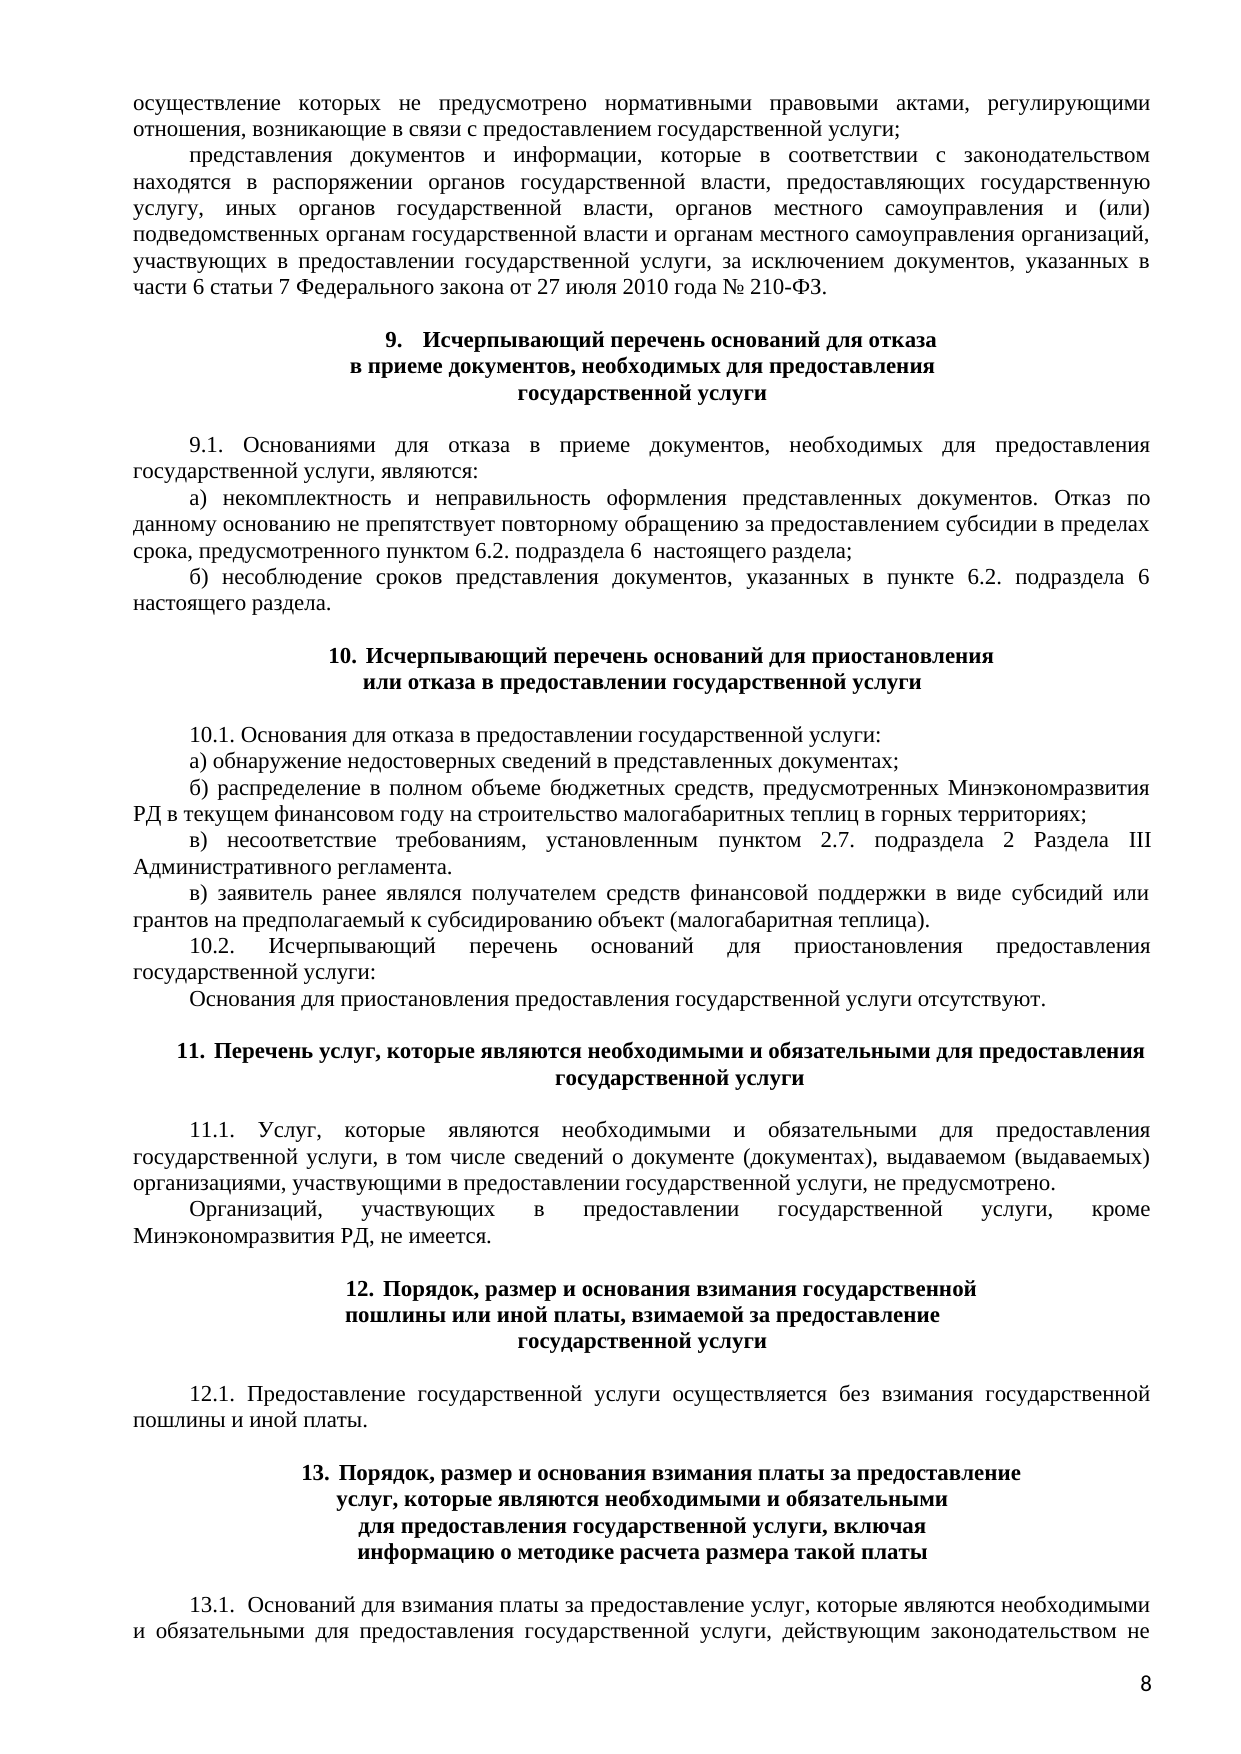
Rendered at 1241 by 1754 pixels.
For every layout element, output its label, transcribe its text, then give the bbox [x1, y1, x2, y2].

text Организаций, участвующих в предоставлении государственной услуги, кроме Минэкономразвития РД, не имеется. [133, 1196, 1152, 1248]
text а) обнаружение недостоверных сведений в представленных документах; [133, 747, 1152, 774]
text а) некомплектность и неправильность оформления представленных документов. Отказ по данному основанию не препятствует повторному обращению за предоставлением субсидии в пределах срока, предусмотренного пунктом 6.2. подраздела 6 настоящего раздела; [133, 484, 1152, 563]
text 10.1. Основания для отказа в предоставлении государственной услуги: [133, 721, 1152, 747]
list Перечень услуг, которые являются необходимыми и обязательными для предоставления государственной услуги [170, 1037, 1152, 1090]
list Порядок, размер и основания взимания платы за предоставление [170, 1459, 1152, 1485]
text государственной услуги [133, 1327, 1152, 1354]
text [133, 1591, 1152, 1643]
text 10.2. Исчерпывающий перечень оснований для приостановления предоставления государственной услуги: [133, 932, 1152, 985]
text для предоставления государственной услуги, включая [133, 1512, 1152, 1538]
text услуг, которые являются необходимыми и обязательными [133, 1485, 1152, 1512]
text 12.1. Предоставление государственной услуги осуществляется без взимания государственной пошлины и иной платы. [133, 1380, 1152, 1433]
list Исчерпывающий перечень оснований для отказа [170, 326, 1152, 352]
text в) несоответствие требованиям, установленным пунктом 2.7. подраздела 2 Раздела III Административного регламента. [133, 827, 1152, 879]
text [133, 89, 1152, 141]
text б) распределение в полном объеме бюджетных средств, предусмотренных Минэкономразвития РД в текущем финансовом году на строительство малогабаритных теплиц в горных территориях; [133, 774, 1152, 827]
text пошлины или иной платы, взимаемой за предоставление [133, 1301, 1152, 1327]
text государственной услуги [133, 378, 1152, 405]
text или отказа в предоставлении государственной услуги [133, 668, 1152, 695]
text представления документов и информации, которые в соответствии с законодательством находятся в распоряжении органов государственной власти, предоставляющих государственную услугу, иных органов государственной власти, органов местного самоуправления и (или) подведомственных органам государственной власти и органам местного самоуправления организаций, участвующих в предоставлении государственной услуги, за исключением документов, указанных в части 6 статьи 7 Федерального закона от 27 июля 2010 года № 210-ФЗ. [133, 141, 1152, 299]
text Основания для приостановления предоставления государственной услуги отсутствуют. [133, 985, 1152, 1011]
text 9.1. Основаниями для отказа в приеме документов, необходимых для предоставления государственной услуги, являются: [133, 431, 1152, 484]
text 11.1. Услуг, которые являются необходимыми и обязательными для предоставления государственной услуги, в том числе сведений о документе (документах), выдаваемом (выдаваемых) организациями, участвующими в предоставлении государственной услуги, не предусмотрено. [133, 1116, 1152, 1196]
list Порядок, размер и основания взимания государственной [170, 1274, 1152, 1301]
text в) заявитель ранее являлся получателем средств финансовой поддержки в виде субсидий или грантов на предполагаемый к субсидированию объект (малогабаритная теплица). [133, 879, 1152, 932]
list Исчерпывающий перечень оснований для приостановления [170, 642, 1152, 668]
text в приеме документов, необходимых для предоставления [133, 352, 1152, 378]
text информацию о методике расчета размера такой платы [133, 1538, 1152, 1564]
text б) несоблюдение сроков представления документов, указанных в пункте 6.2. подраздела 6 настоящего раздела. [133, 563, 1152, 616]
